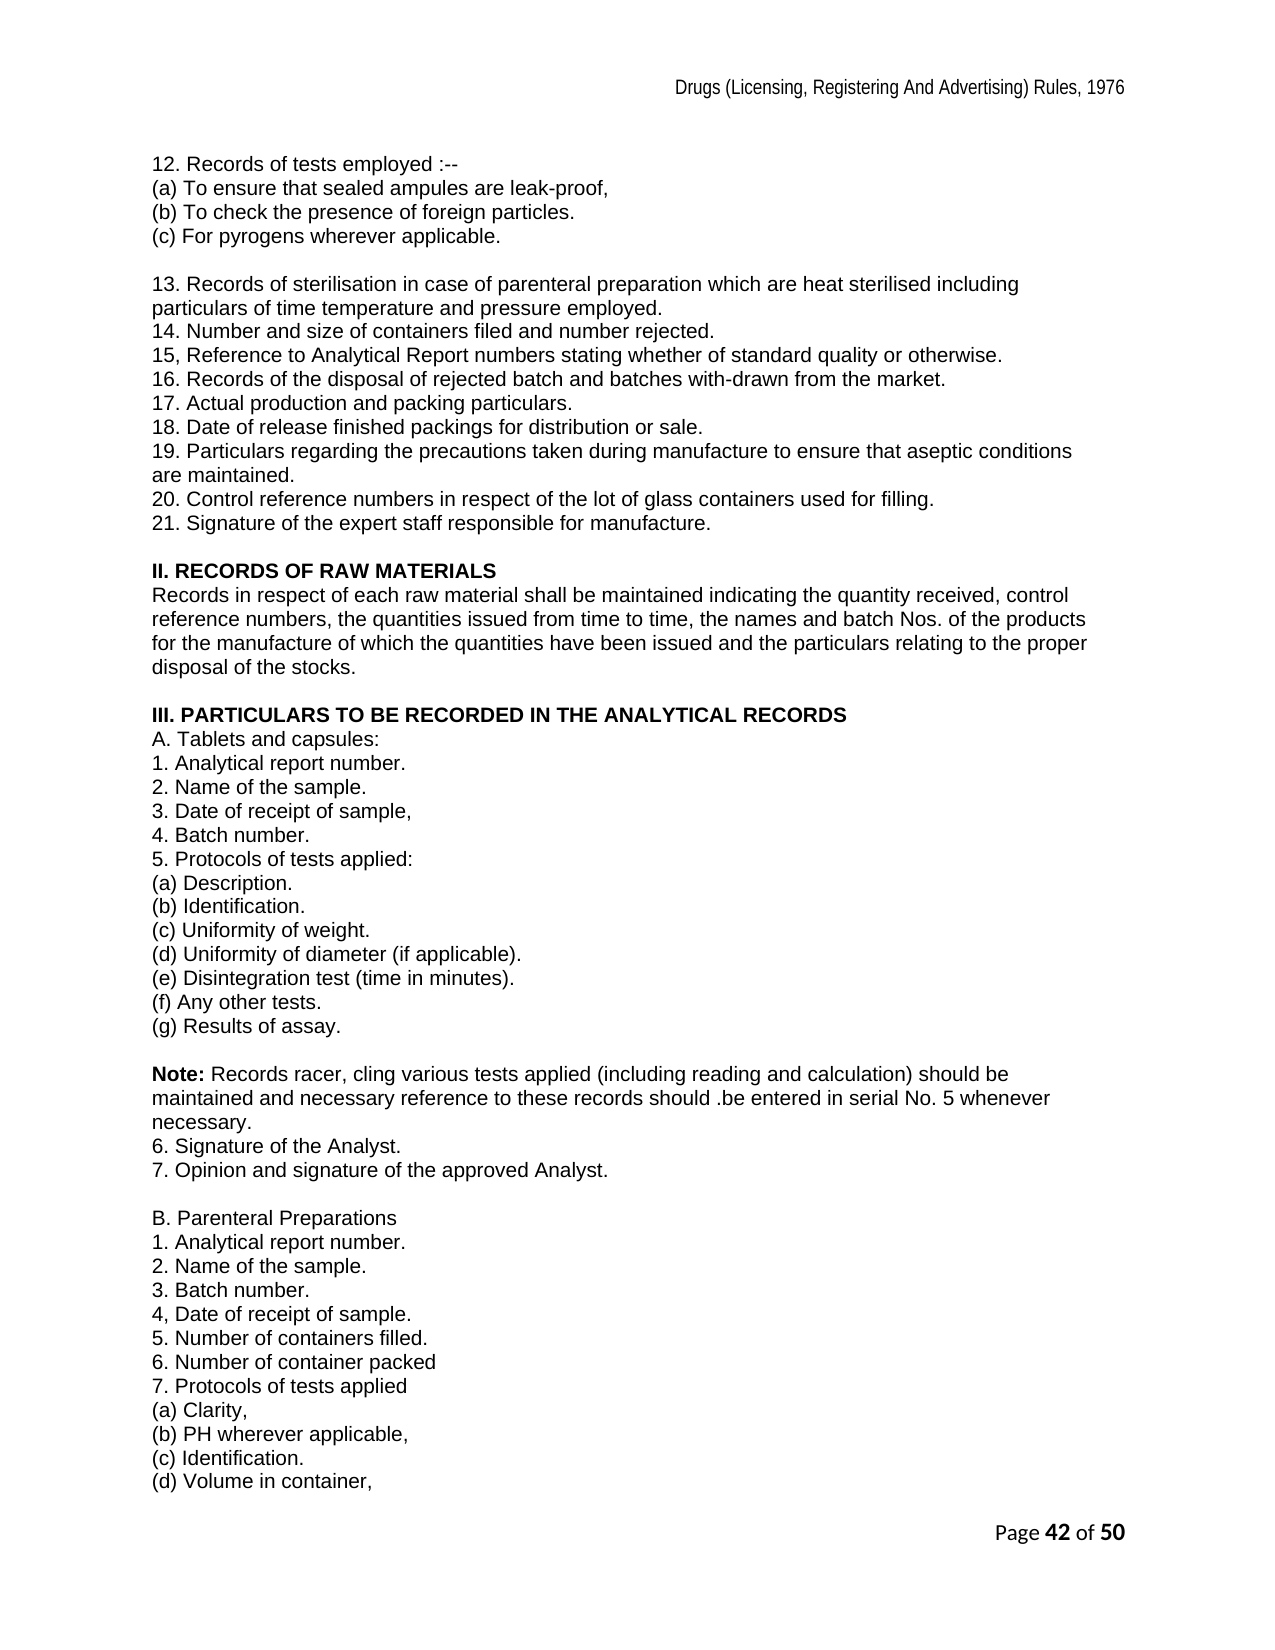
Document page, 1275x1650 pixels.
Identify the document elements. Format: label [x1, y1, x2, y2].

table_cell [150, 150, 1103, 1495]
